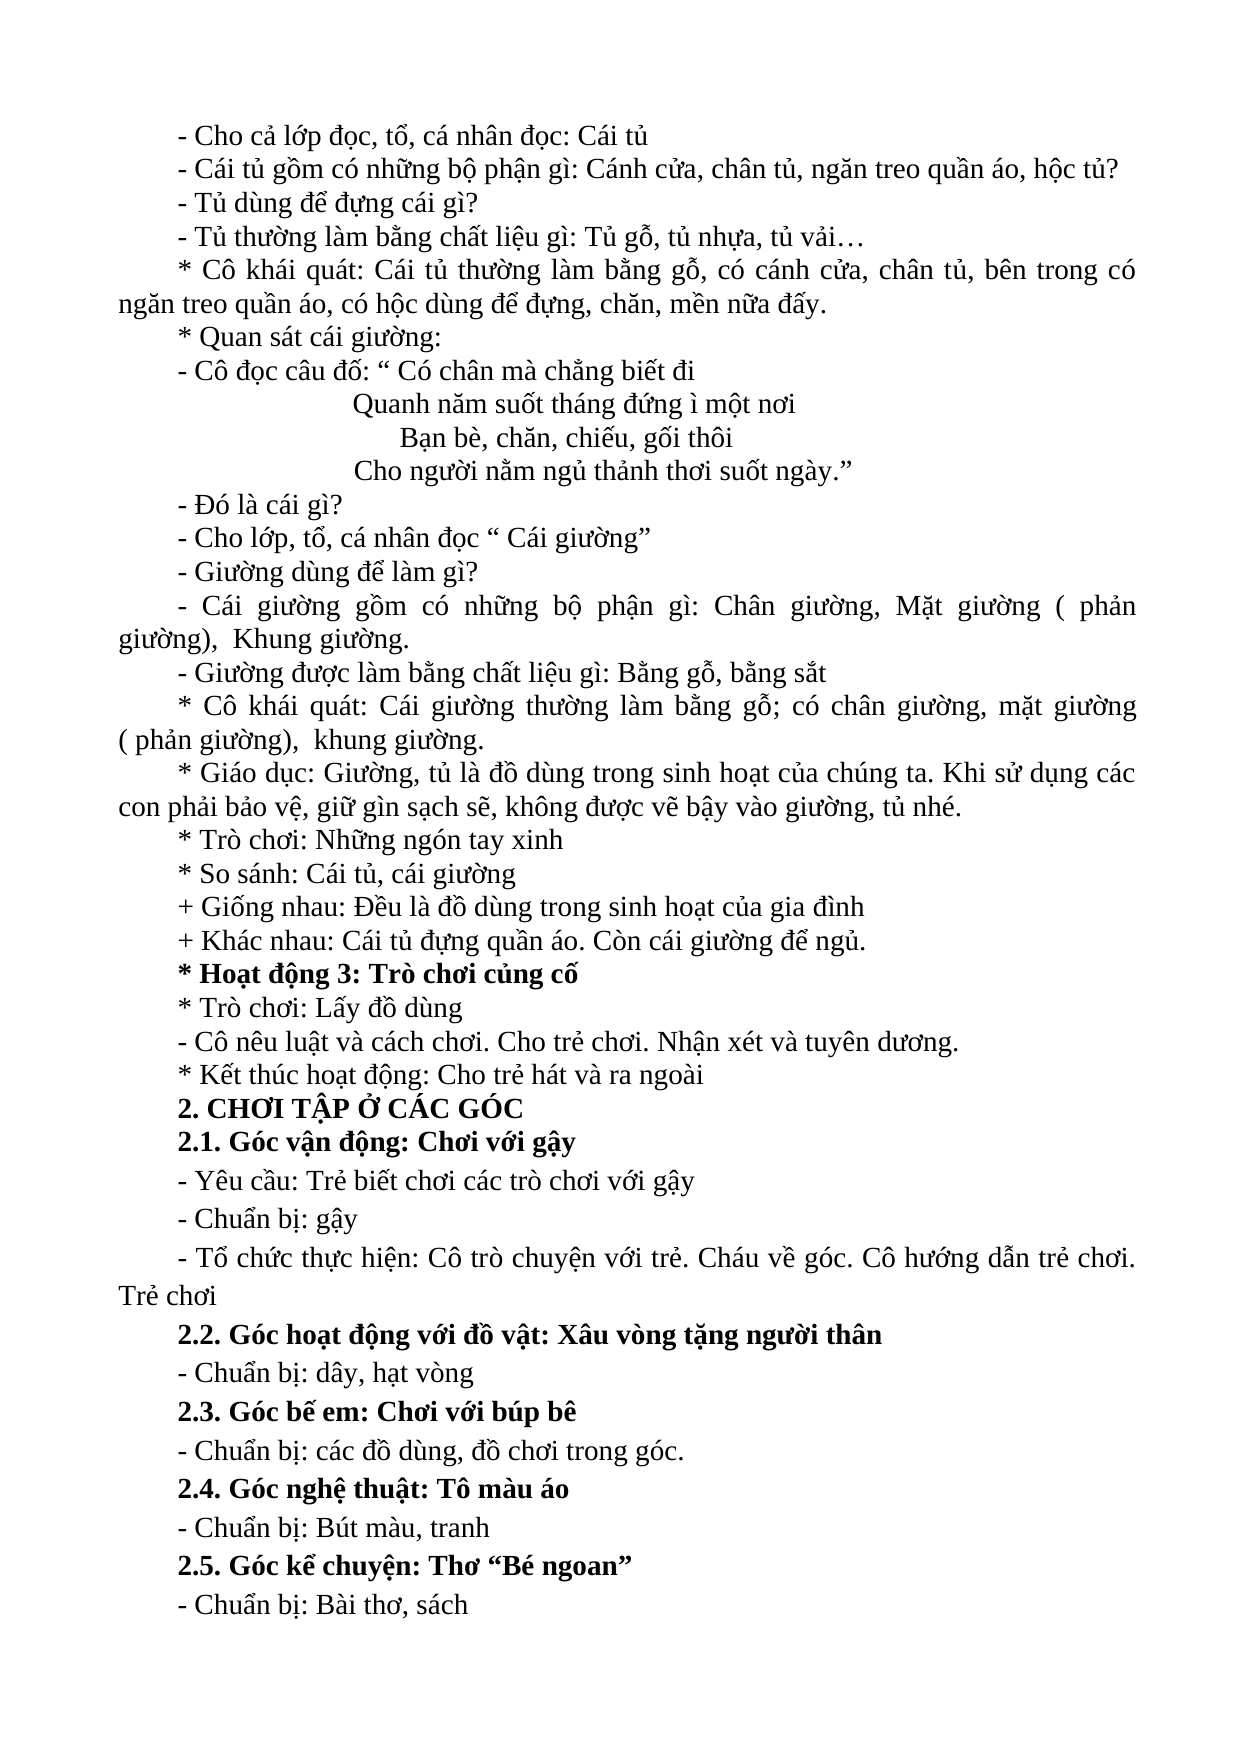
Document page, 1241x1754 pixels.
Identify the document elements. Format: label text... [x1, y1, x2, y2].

text 2.5. Góc kể chuyện: Thơ “Bé ngoan” [118, 1548, 1137, 1582]
text - Cô nêu luật và cách chơi. Cho trẻ chơi. Nhận xét và tuyên dương. [118, 1024, 1137, 1057]
text - Cô đọc câu đố: “ Có chân mà chẳng biết đi [118, 353, 1137, 386]
text Quanh năm suốt tháng đứng ì một nơi [118, 386, 1137, 420]
text - Tổ chức thực hiện: Cô trò chuyện với trẻ. Cháu về góc. Cô hướng dẫn trẻ chơi. Trẻ chơi [118, 1240, 1137, 1312]
text * Quan sát cái giường: [118, 319, 1137, 353]
text + Khác nhau: Cái tủ đựng quần áo. Còn cái giường để ngủ. [118, 923, 1137, 957]
text * So sánh: Cái tủ, cái giường [118, 856, 1137, 889]
text * Cô khái quát: Cái tủ thường làm bằng gỗ, có cánh cửa, chân tủ, bên trong có ngăn treo quần áo, có hộc dùng để đựng, chăn, mền nữa đấy. [118, 252, 1137, 319]
text - Chuẩn bị: dây, hạt vòng [118, 1356, 1137, 1389]
text * Giáo dục: Giường, tủ là đồ dùng trong sinh hoạt của chúng ta. Khi sử dụng các con phải bảo vệ, giữ gìn sạch sẽ, không được vẽ bậy vào giường, tủ nhé. [118, 755, 1137, 822]
text - Tủ dùng để đựng cái gì? [118, 185, 1137, 219]
text - Giường được làm bằng chất liệu gì: Bằng gỗ, bằng sắt [118, 655, 1137, 688]
text - Cái tủ gồm có những bộ phận gì: Cánh cửa, chân tủ, ngăn treo quần áo, hộc tủ? [118, 152, 1137, 185]
text * Kết thúc hoạt động: Cho trẻ hát và ra ngoài [118, 1057, 1137, 1091]
text * Trò chơi: Lấy đồ dùng [118, 990, 1137, 1024]
text - Đó là cái gì? [118, 487, 1137, 521]
text - Yêu cầu: Trẻ biết chơi các trò chơi với gậy [118, 1163, 1137, 1196]
text * Trò chơi: Những ngón tay xinh [118, 822, 1137, 856]
text - Cho lớp, tổ, cá nhân đọc “ Cái giường” [118, 521, 1137, 554]
text 2.1. Góc vận động: Chơi với gậy [118, 1124, 1137, 1158]
text 2. CHƠI TẬP Ở CÁC GÓC [118, 1091, 1137, 1124]
text - Chuẩn bị: Bút màu, tranh [118, 1510, 1137, 1543]
text Bạn bè, chăn, chiếu, gối thôi [118, 420, 1137, 453]
text Cho người nằm ngủ thảnh thơi suốt ngày.” [118, 453, 1137, 487]
text + Giống nhau: Đều là đồ dùng trong sinh hoạt của gia đình [118, 889, 1137, 923]
text - Chuẩn bị: Bài thơ, sách [118, 1587, 1137, 1620]
text - Giường dùng để làm gì? [118, 554, 1137, 588]
text - Tủ thường làm bằng chất liệu gì: Tủ gỗ, tủ nhựa, tủ vải… [118, 219, 1137, 252]
text 2.2. Góc hoạt động với đồ vật: Xâu vòng tặng người thân [118, 1317, 1137, 1351]
text - Cho cả lớp đọc, tổ, cá nhân đọc: Cái tủ [118, 118, 1137, 152]
text - Cái giường gồm có những bộ phận gì: Chân giường, Mặt giường ( phản giường), Khung giường. [118, 588, 1137, 655]
text - Chuẩn bị: gậy [118, 1201, 1137, 1235]
text - Chuẩn bị: các đồ dùng, đồ chơi trong góc. [118, 1433, 1137, 1466]
text * Cô khái quát: Cái giường thường làm bằng gỗ; có chân giường, mặt giường ( phản giường), khung giường. [118, 688, 1137, 755]
text 2.3. Góc bế em: Chơi với búp bê [118, 1394, 1137, 1428]
text * Hoạt động 3: Trò chơi củng cố [118, 957, 1137, 990]
text 2.4. Góc nghệ thuật: Tô màu áo [118, 1471, 1137, 1505]
